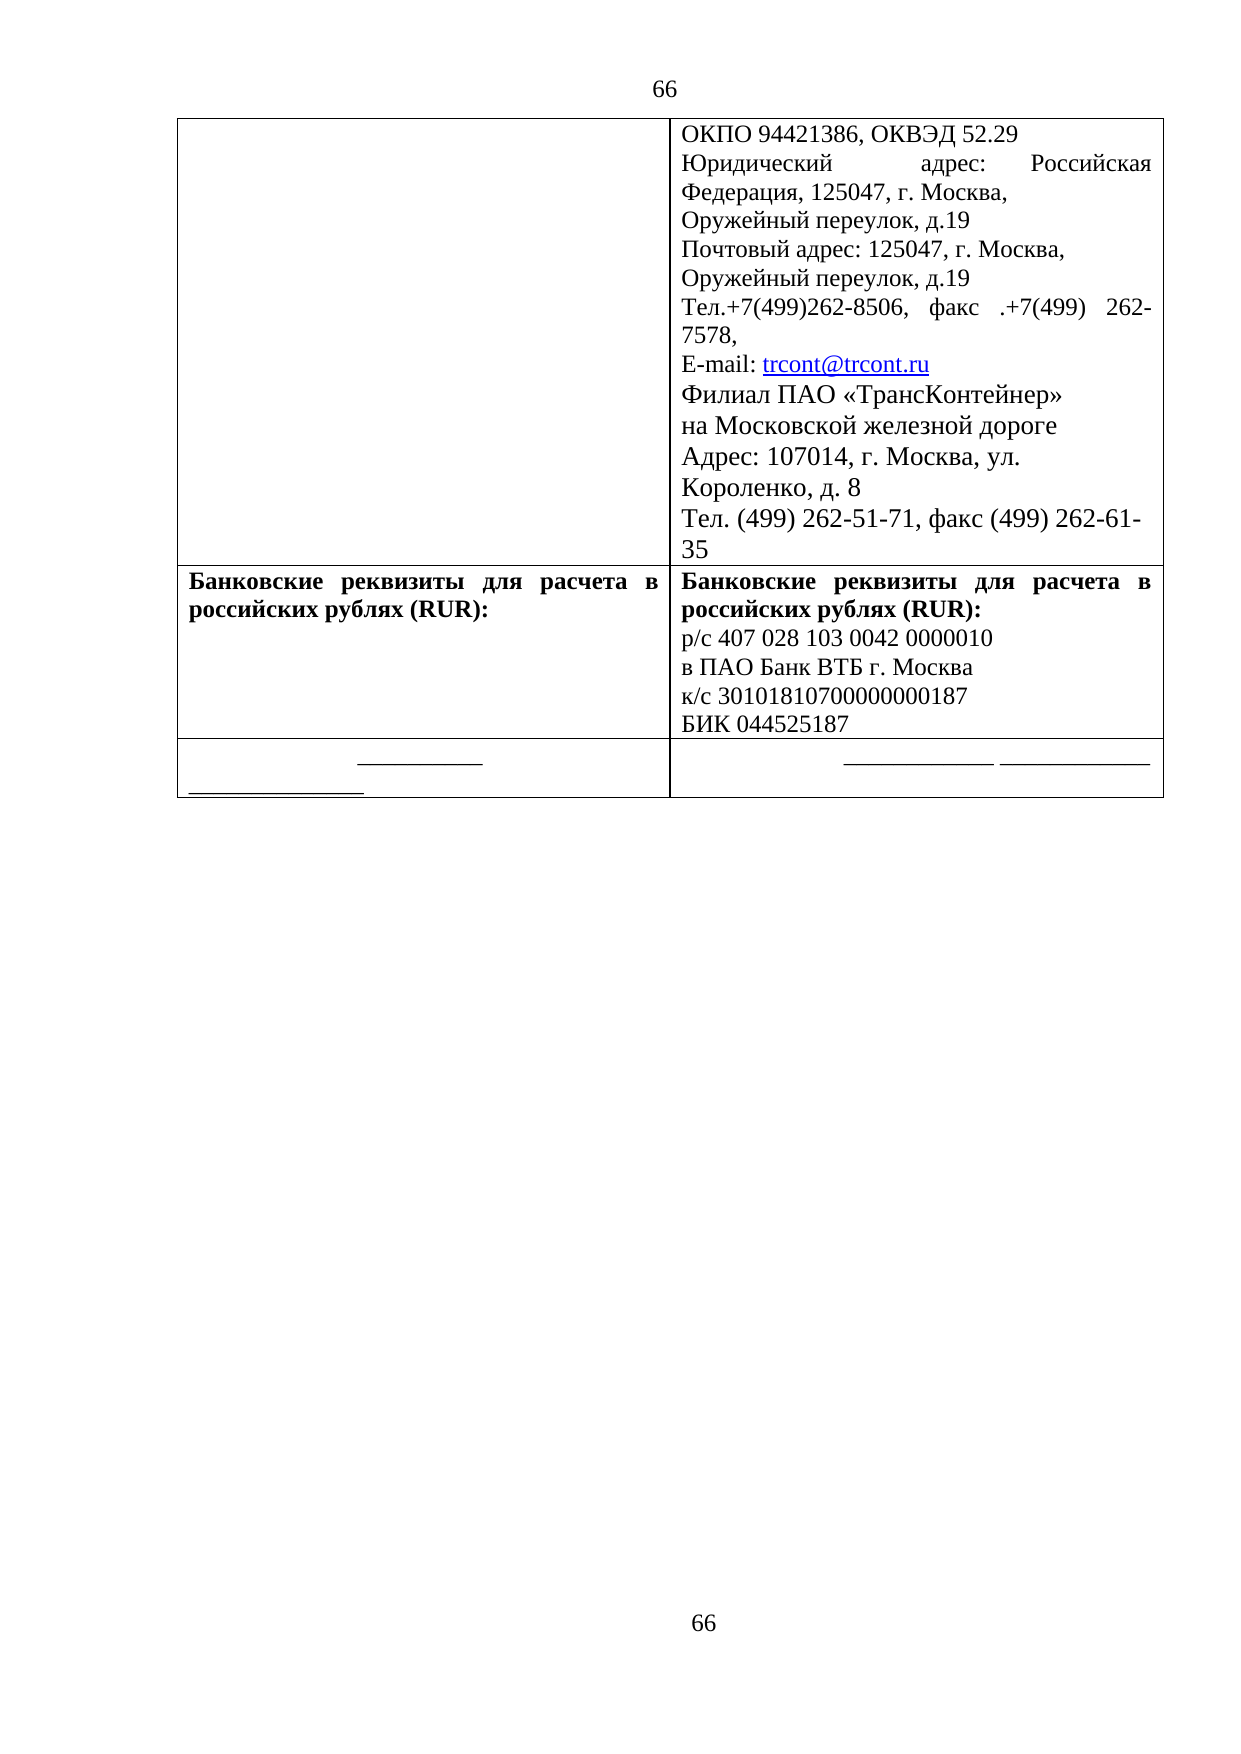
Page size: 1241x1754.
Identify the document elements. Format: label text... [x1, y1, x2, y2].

table_cell ____________ ____________ [671, 739, 1163, 797]
table_cell Банковские реквизиты для расчета в российских рублях (RUR): р/с 407 028 103 0042 0000010 в ПАО Банк ВТБ г. Москва к/с 30101810700000000187 БИК 044525187 [671, 566, 1163, 738]
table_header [178, 119, 669, 565]
table_cell Банковские реквизиты для расчета в российских рублях (RUR): [178, 566, 669, 738]
table_cell __________ ______________ [178, 739, 669, 797]
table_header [671, 119, 1163, 565]
